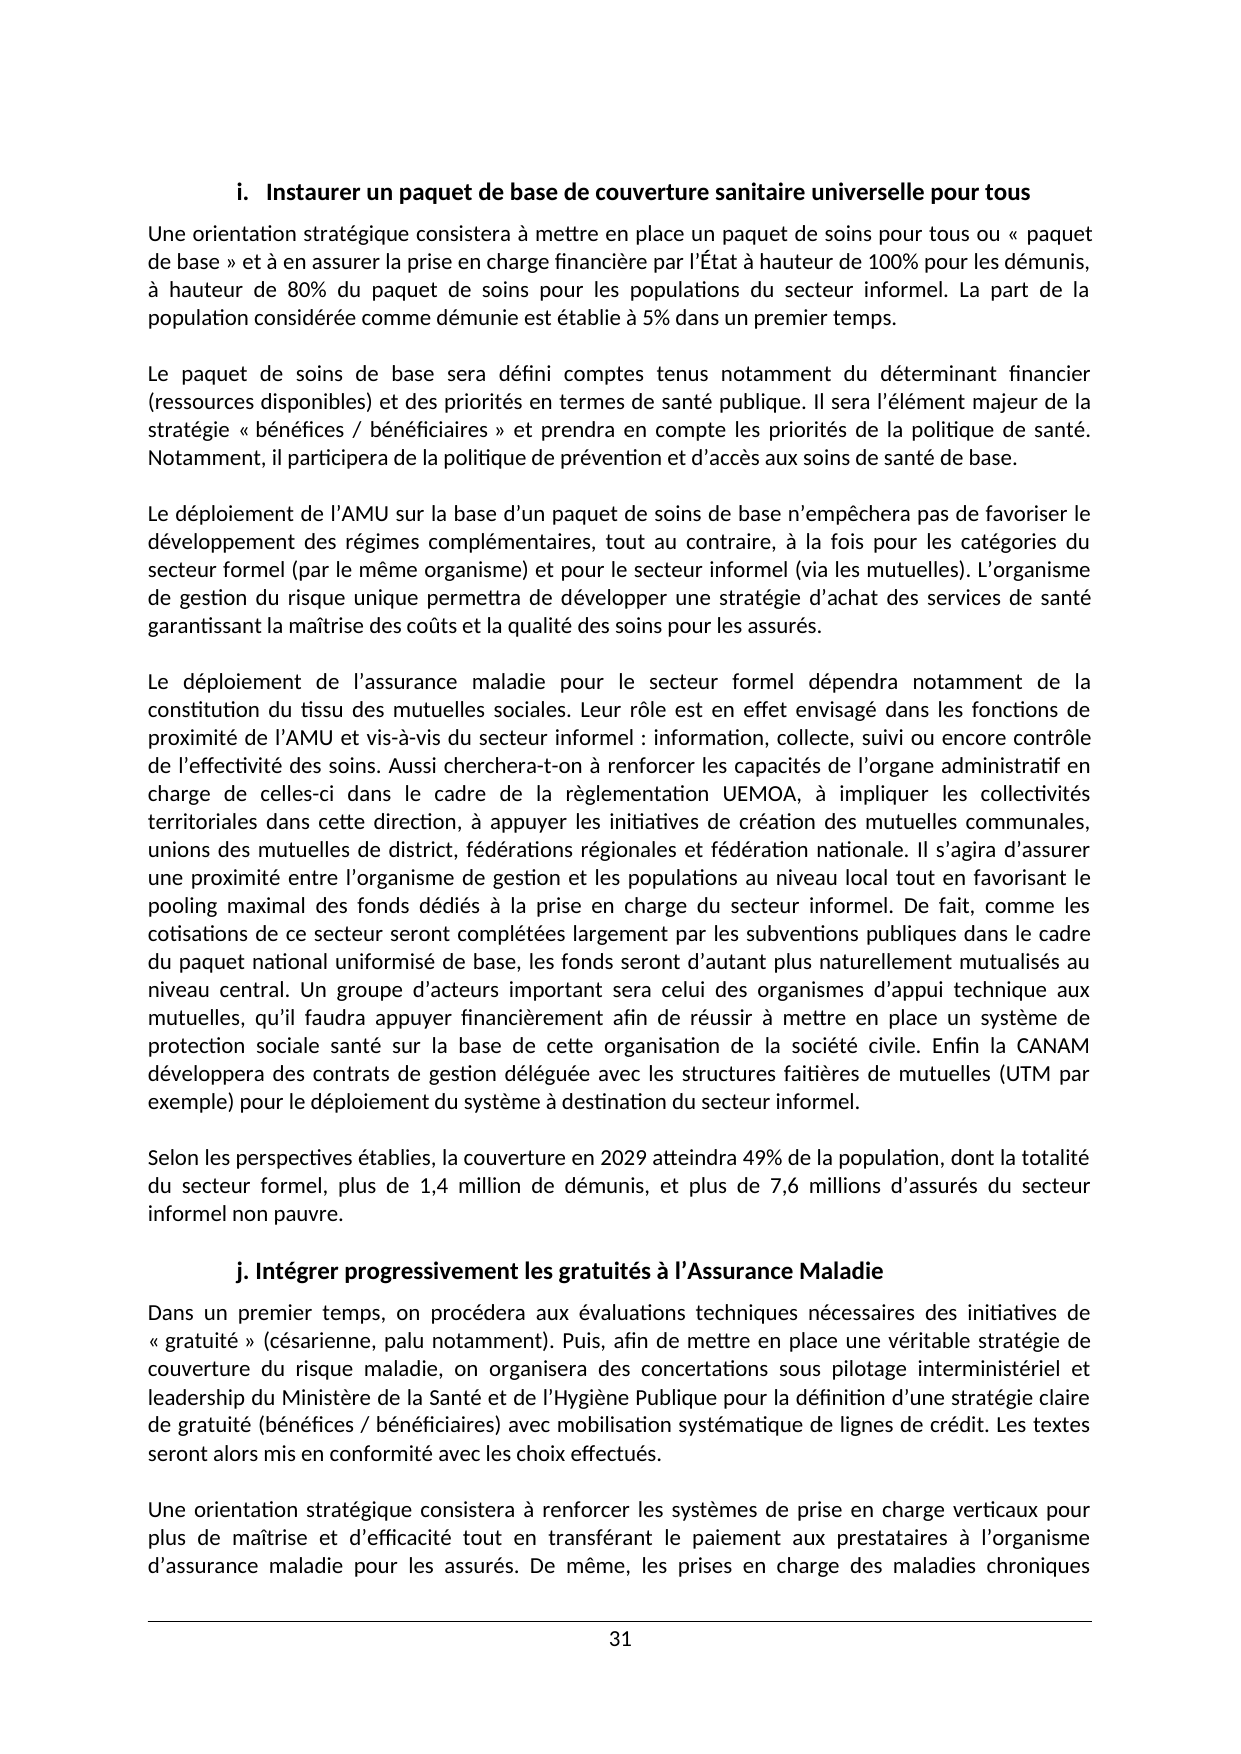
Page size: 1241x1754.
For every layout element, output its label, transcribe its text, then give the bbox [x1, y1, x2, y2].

text Le déploiement de l’assurance maladie pour le secteur formel dépendra notamment de la constitution du tissu des mutuelles sociales. Leur rôle est en effet envisagé dans les fonctions de proximité de l’AMU et vis-à-vis du secteur informel : information, collecte, suivi ou encore contrôle de l’effectivité des soins. Aussi cherchera-t-on à renforcer les capacités de l’organe administratif en charge de celles-ci dans le cadre de la règlementation UEMOA, à impliquer les collectivités territoriales dans cette direction, à appuyer les initiatives de création des mutuelles communales, unions des mutuelles de district, fédérations régionales et fédération nationale. Il s’agira d’assurer une proximité entre l’organisme de gestion et les populations au niveau local tout en favorisant le pooling maximal des fonds dédiés à la prise en charge du secteur informel. De fait, comme les cotisations de ce secteur seront complétées largement par les subventions publiques dans le cadre du paquet national uniformisé de base, les fonds seront d’autant plus naturellement mutualisés au niveau central. Un groupe d’acteurs important sera celui des organismes d’appui technique aux mutuelles, qu’il faudra appuyer financièrement afin de réussir à mettre en place un système de protection sociale santé sur la base de cette organisation de la société civile. Enfin la CANAM développera des contrats de gestion déléguée avec les structures faitières de mutuelles (UTM par exemple) pour le déploiement du système à destination du secteur informel. [148, 667, 1092, 1115]
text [148, 1495, 1092, 1579]
text Une orientation stratégique consistera à mettre en place un paquet de soins pour tous ou « paquet de base » et à en assurer la prise en charge financière par l’État à hauteur de 100% pour les démunis, à hauteur de 80% du paquet de soins pour les populations du secteur informel. La part de la population considérée comme démunie est établie à 5% dans un premier temps. [148, 219, 1092, 331]
text Le paquet de soins de base sera défini comptes tenus notamment du déterminant financier (ressources disponibles) et des priorités en termes de santé publique. Il sera l’élément majeur de la stratégie « bénéfices / bénéficiaires » et prendra en compte les priorités de la politique de santé. Notamment, il participera de la politique de prévention et d’accès aux soins de santé de base. [148, 359, 1092, 471]
text Dans un premier temps, on procédera aux évaluations techniques nécessaires des initiatives de « gratuité » (césarienne, palu notamment). Puis, afin de mettre en place une véritable stratégie de couverture du risque maladie, on organisera des concertations sous pilotage interministériel et leadership du Ministère de la Santé et de l’Hygiène Publique pour la définition d’une stratégie claire de gratuité (bénéfices / bénéficiaires) avec mobilisation systématique de lignes de crédit. Les textes seront alors mis en conformité avec les choix effectués. [148, 1298, 1092, 1467]
text Le déploiement de l’AMU sur la base d’un paquet de soins de base n’empêchera pas de favoriser le développement des régimes complémentaires, tout au contraire, à la fois pour les catégories du secteur formel (par le même organisme) et pour le secteur informel (via les mutuelles). L’organisme de gestion du risque unique permettra de développer une stratégie d’achat des services de santé garantissant la maîtrise des coûts et la qualité des soins pour les assurés. [148, 499, 1092, 639]
subtitle Instaurer un paquet de base de couverture sanitaire universelle pour tous [236, 176, 1092, 206]
text Selon les perspectives établies, la couverture en 2029 atteindra 49% de la population, dont la totalité du secteur formel, plus de 1,4 million de démunis, et plus de 7,6 millions d’assurés du secteur informel non pauvre. [148, 1143, 1092, 1227]
subtitle j. Intégrer progressivement les gratuités à l’Assurance Maladie [236, 1256, 1092, 1286]
